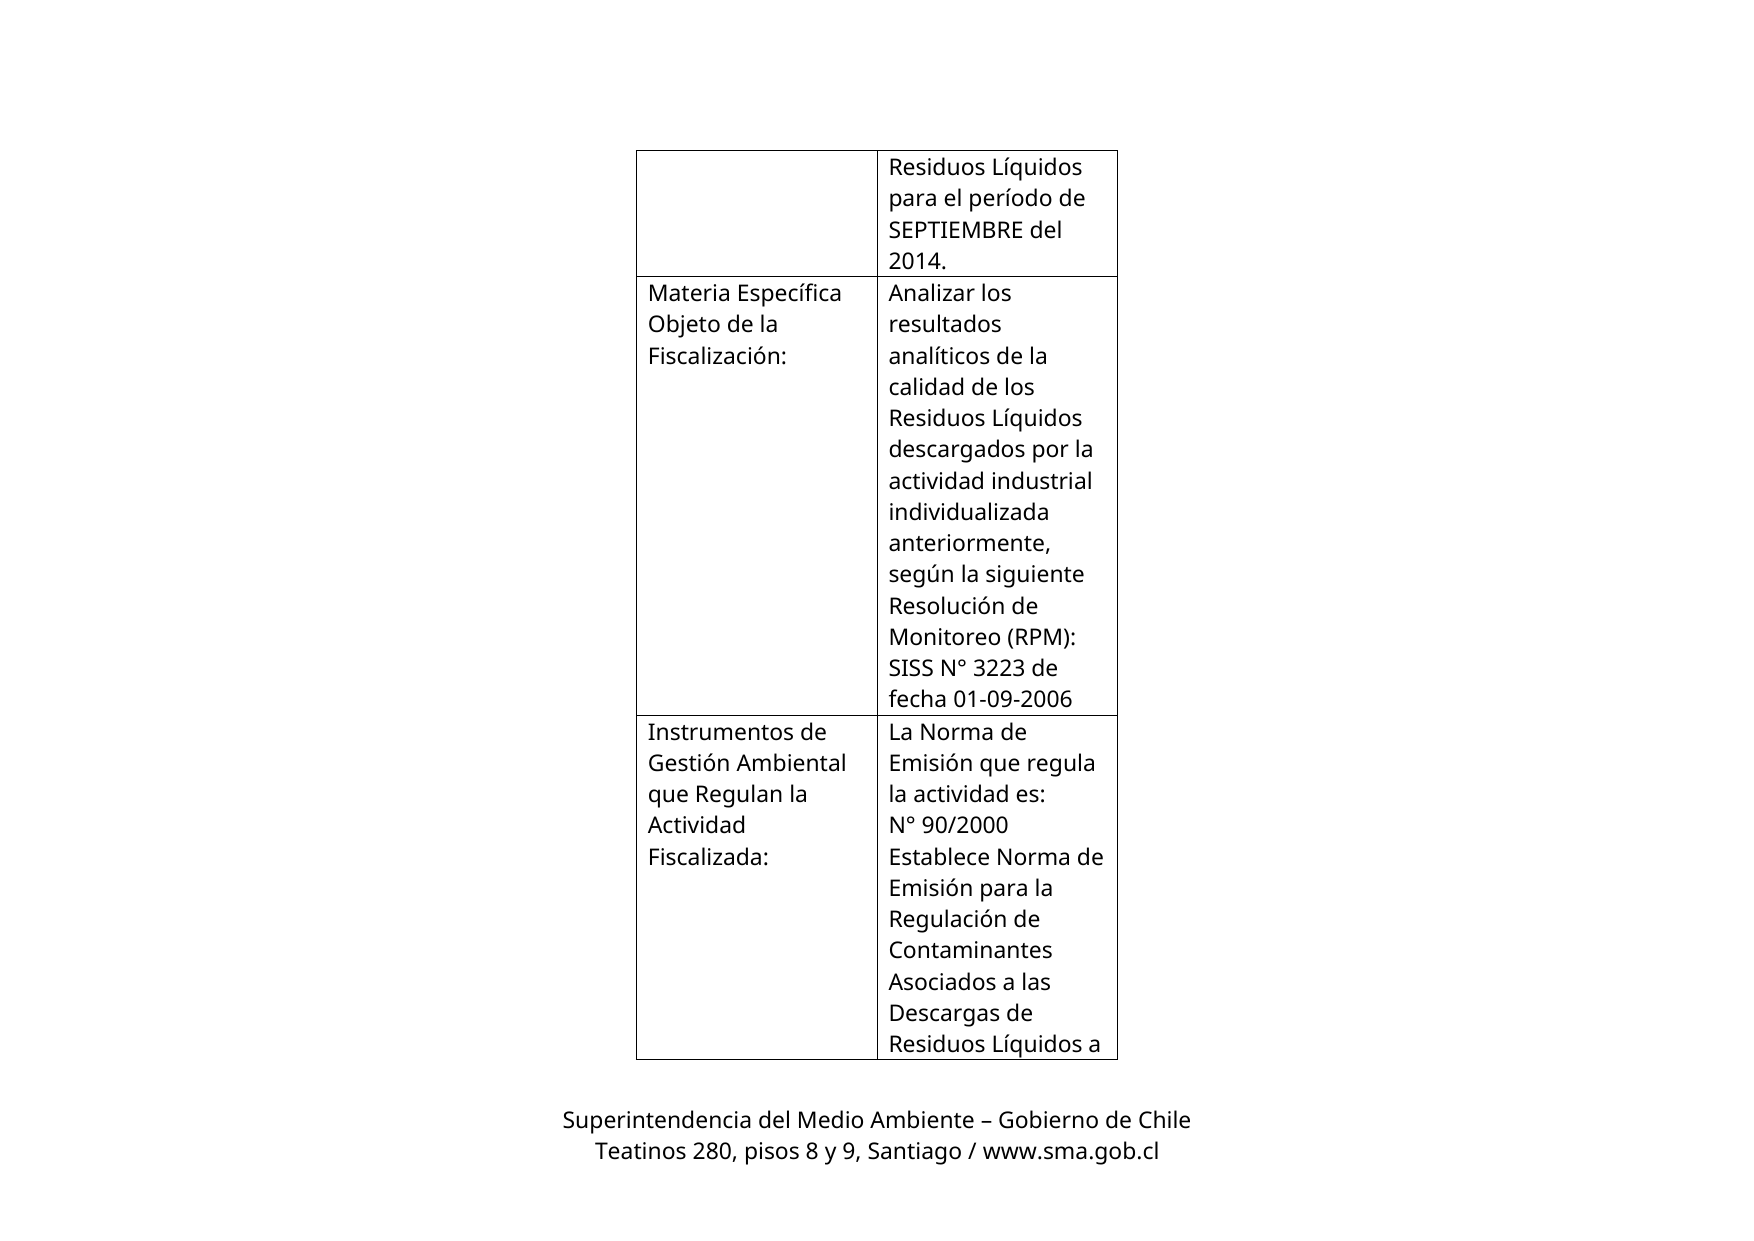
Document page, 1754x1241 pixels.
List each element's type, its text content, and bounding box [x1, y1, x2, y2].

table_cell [878, 716, 1117, 1059]
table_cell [637, 716, 877, 1059]
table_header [878, 151, 1117, 276]
table_cell Analizar los resultados analíticos de la calidad de los Residuos Líquidos descargados por la actividad industrial individualizada anteriormente, según la siguiente Resolución de Monitoreo (RPM): SISS N° 3223 de fecha 01-09-2006 [878, 277, 1117, 714]
table_cell Materia Específica Objeto de la Fiscalización: [637, 277, 877, 714]
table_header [637, 151, 877, 276]
